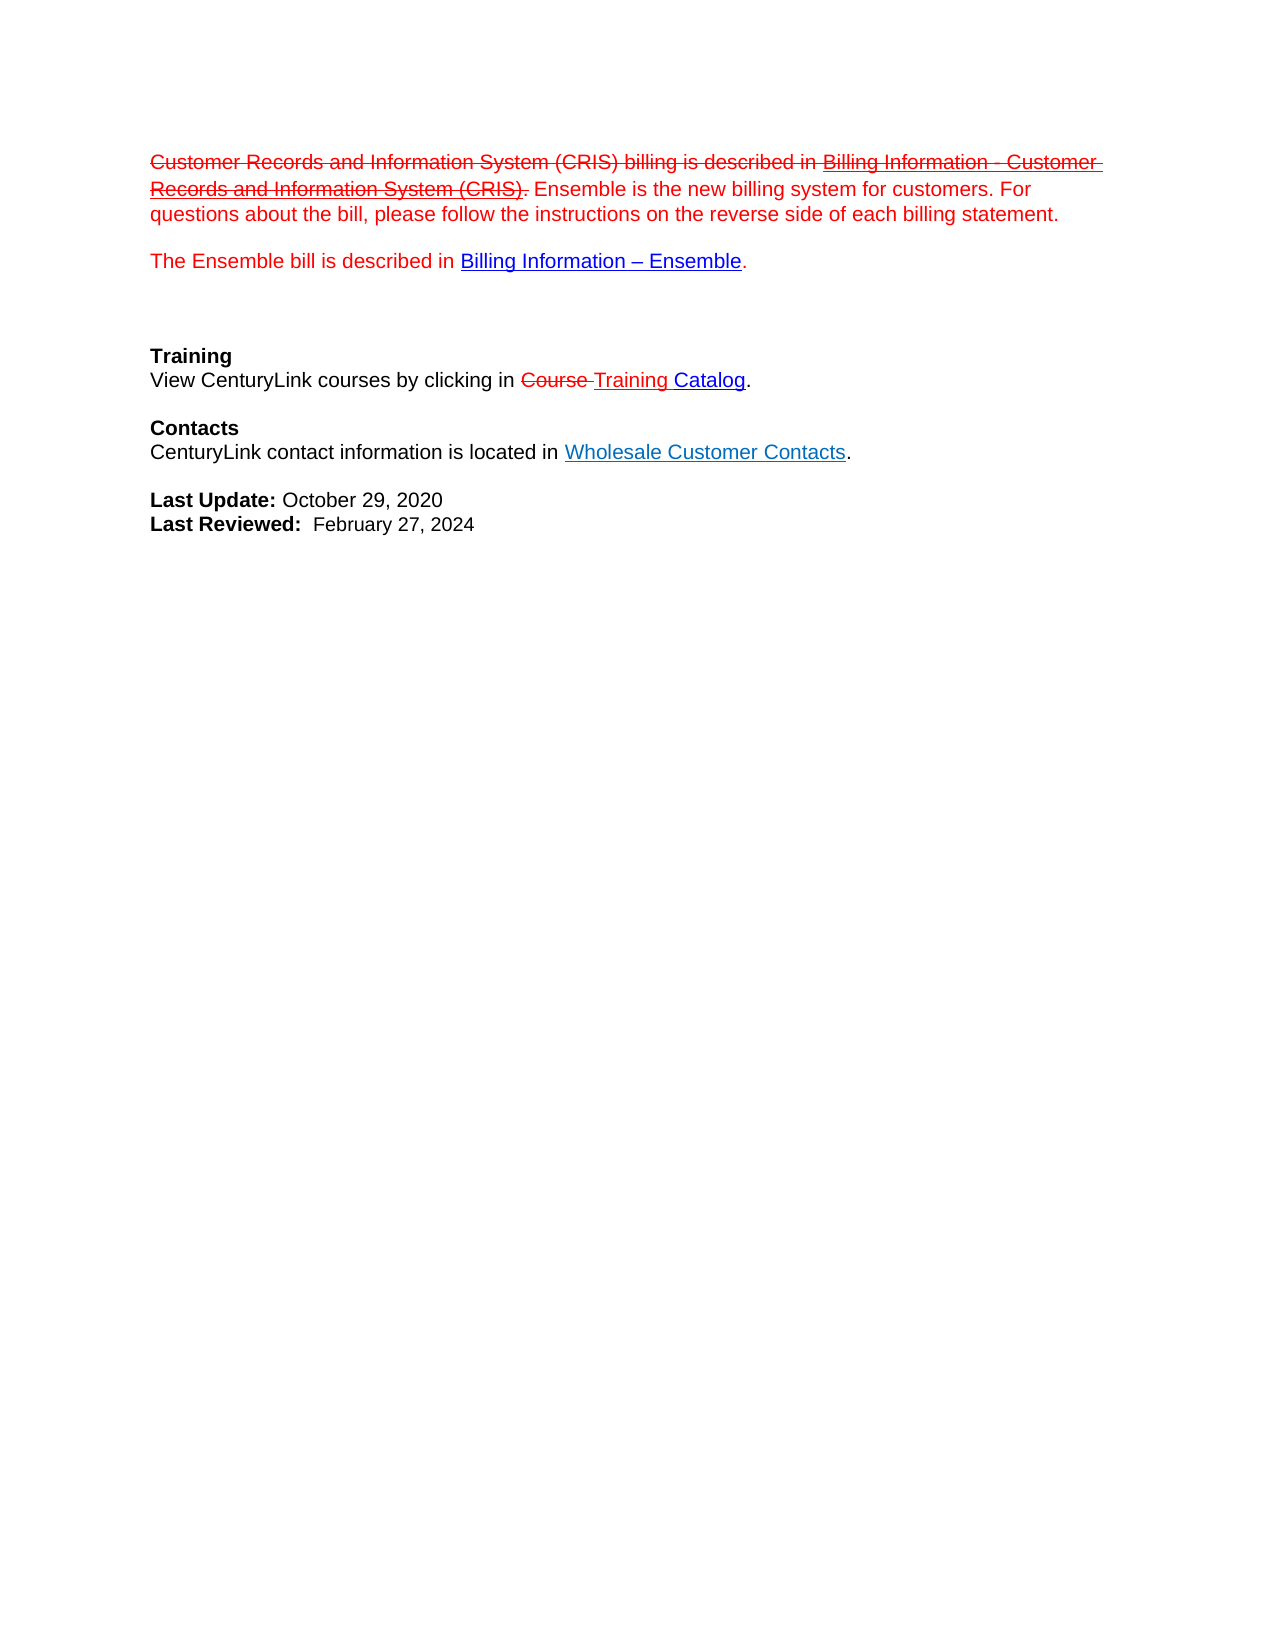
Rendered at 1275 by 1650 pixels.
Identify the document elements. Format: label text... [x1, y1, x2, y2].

text Contacts [150, 416, 1125, 439]
text View CenturyLink courses by clicking in Course Training Catalog. [150, 368, 1125, 392]
text CenturyLink contact information is located in Wholesale Customer Contacts. [150, 439, 1125, 463]
text The Ensemble bill is described in Billing Information – Ensemble. [150, 249, 1125, 273]
text Last Update: October 29, 2020 [150, 487, 1125, 511]
text Last Reviewed: February 27, 2024 [150, 511, 1125, 535]
text Training [150, 344, 1125, 368]
text Customer Records and Information System (CRIS) billing is described in Billing Information - Customer Records and Information System (CRIS). Ensemble is the new billing system for customers. For questions about the bill, please follow the instructions on the reverse side of each billing statement. [150, 150, 1125, 226]
